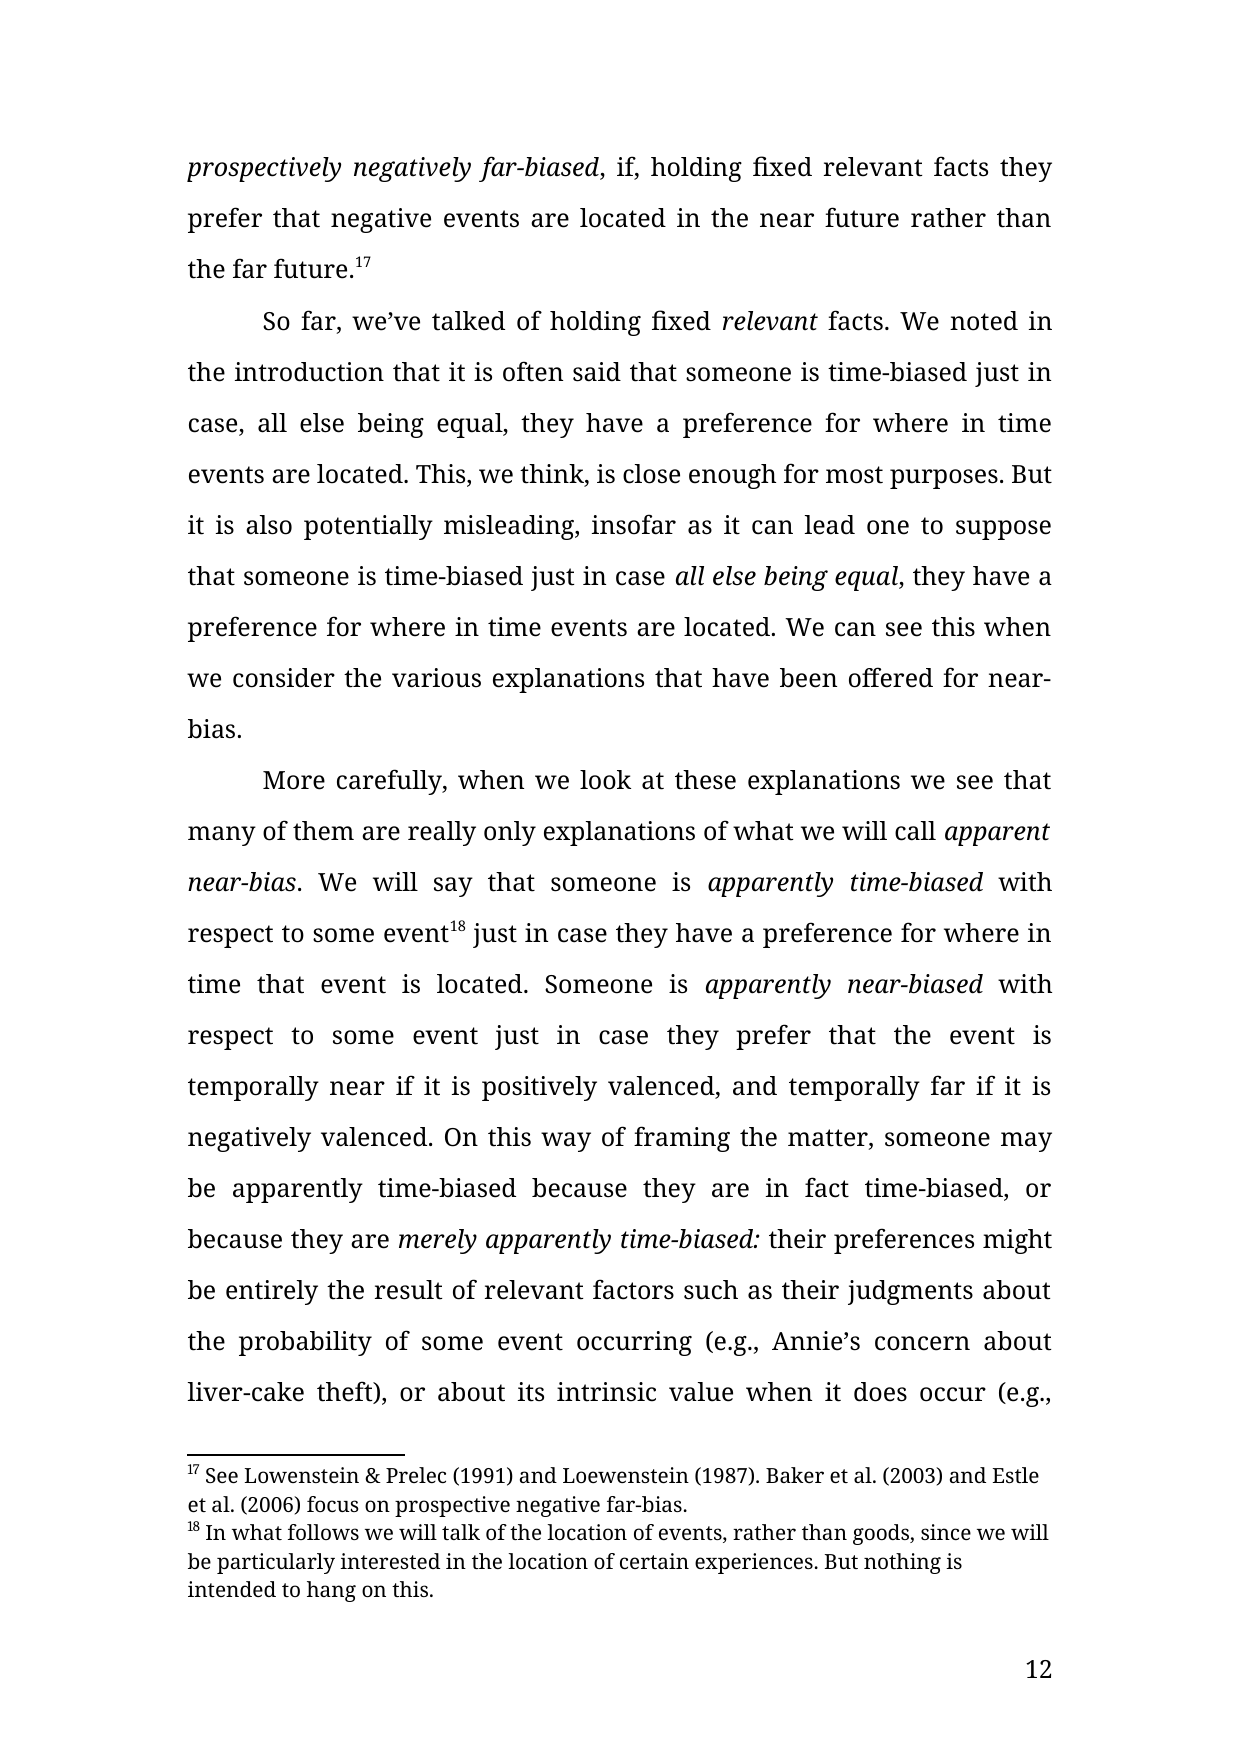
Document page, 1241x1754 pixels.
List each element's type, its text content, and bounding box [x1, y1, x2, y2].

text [187, 762, 1053, 1409]
text So far, we’ve talked of holding fixed relevant facts. We noted in the introduction that it is often said that someone is time-biased just in case, all else being equal, they have a preference for where in time events are located. This, we think, is close enough for most purposes. But it is also potentially misleading, insofar as it can lead one to suppose that someone is time-biased just in case all else being equal, they have a preference for where in time events are located. We can see this when we consider the various explanations that have been offered for near-bias. [187, 303, 1053, 746]
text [187, 150, 1053, 286]
